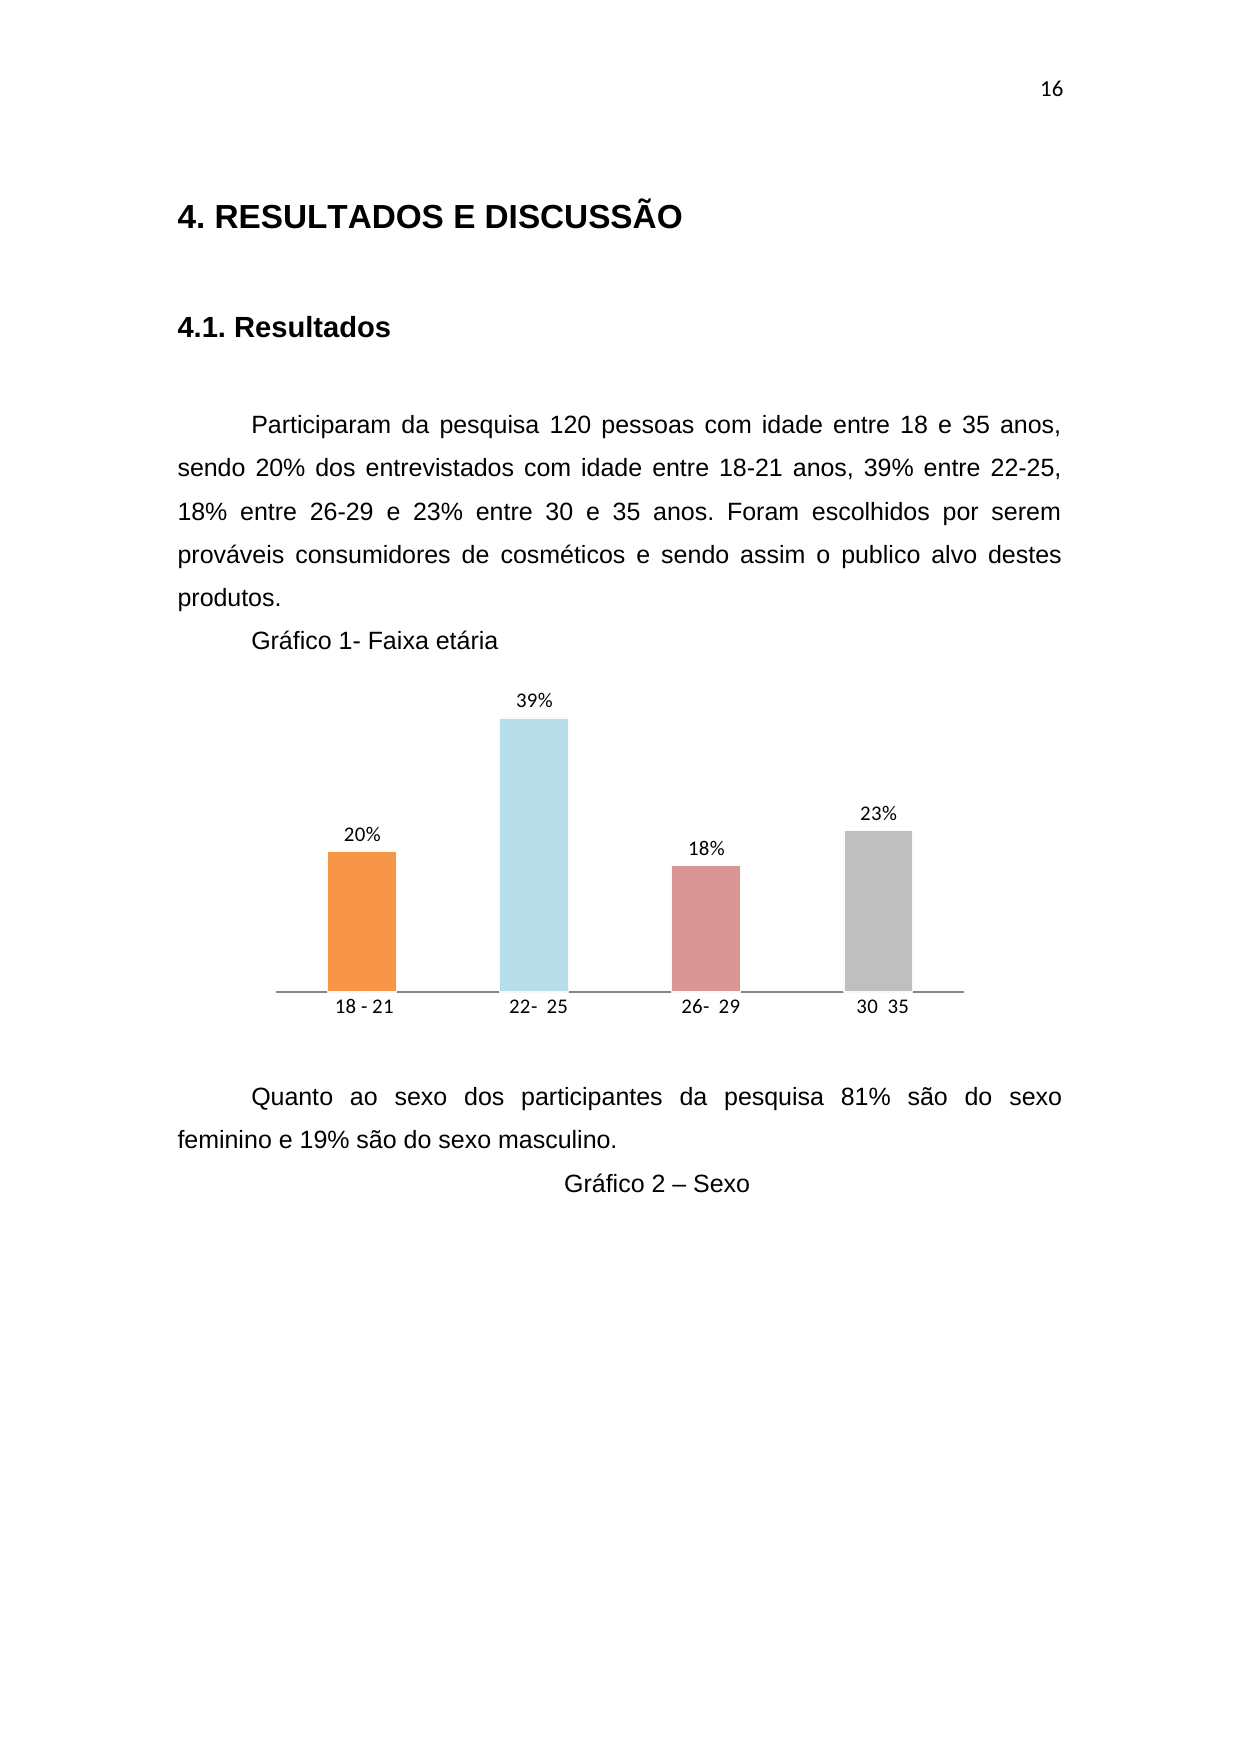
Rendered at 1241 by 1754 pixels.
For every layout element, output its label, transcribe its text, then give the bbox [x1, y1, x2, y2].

text Gráfico 2 – Sexo [177, 1169, 1063, 1197]
subtitle 4.1. Resultados [177, 310, 1063, 343]
text Quanto ao sexo dos participantes da pesquisa 81% são do sexo feminino e 19% são do sexo masculino. [177, 1082, 1063, 1154]
subtitle 4. RESULTADOS E DISCUSSÃO [177, 198, 1063, 236]
text Gráfico 1- Faixa etária [177, 626, 1063, 655]
text Participaram da pesquisa 120 pessoas com idade entre 18 e 35 anos, sendo 20% dos entrevistados com idade entre 18-21 anos, 39% entre 22-25, 18% entre 26-29 e 23% entre 30 e 35 anos. Foram escolhidos por serem prováveis consumidores de cosméticos e sendo assim o publico alvo destes produtos. [177, 410, 1063, 612]
